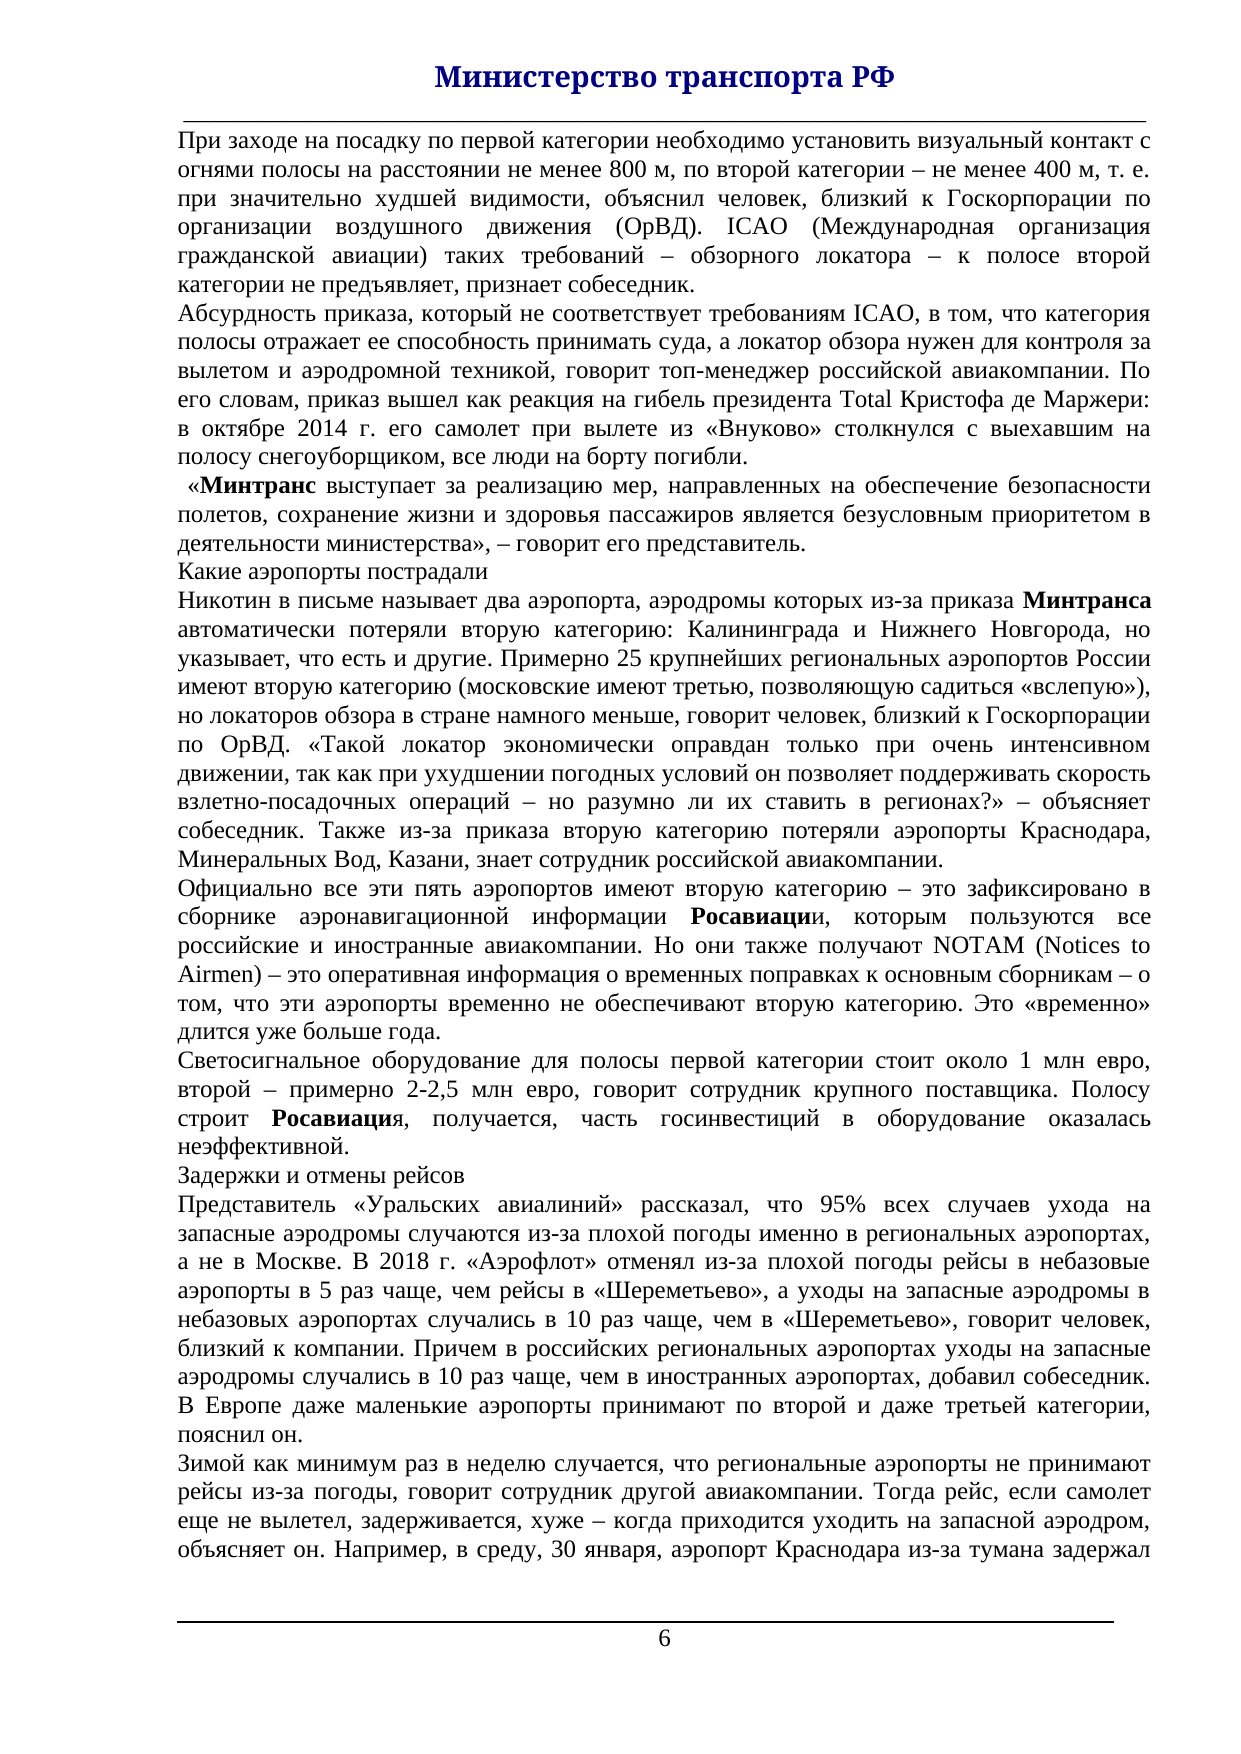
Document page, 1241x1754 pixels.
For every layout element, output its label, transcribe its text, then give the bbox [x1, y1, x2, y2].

text «Минтранс выступает за реализацию мер, направленных на обеспечение безопасности полетов, сохранение жизни и здоровья пассажиров является безусловным приоритетом в деятельности министерства», – говорит его представитель. [177, 470, 1152, 556]
text Абсурдность приказа, который не соответствует требованиям ICAO, в том, что категория полосы отражает ее способность принимать суда, а локатор обзора нужен для контроля за вылетом и аэродромной техникой, говорит топ-менеджер российской авиакомпании. По его словам, приказ вышел как реакция на гибель президента Total Кристофа де Маржери: в октябре 2014 г. его самолет при вылете из «Внуково» столкнулся с выехавшим на полосу снегоуборщиком, все люди на борту погибли. [177, 298, 1152, 470]
text При заходе на посадку по первой категории необходимо установить визуальный контакт с огнями полосы на расстоянии не менее 800 м, по второй категории – не менее 400 м, т. е. при значительно худшей видимости, объяснил человек, близкий к Госкорпорации по организации воздушного движения (ОрВД). ICAO (Международная организация гражданской авиации) таких требований – обзорного локатора – к полосе второй категории не предъявляет, признает собеседник. [177, 125, 1152, 298]
text Никотин в письме называет два аэропорта, аэродромы которых из-за приказа Минтранса автоматически потеряли вторую категорию: Калининграда и Нижнего Новгорода, но указывает, что есть и другие. Примерно 25 крупнейших региональных аэропортов России имеют вторую категорию (московские имеют третью, позволяющую садиться «вслепую»), но локаторов обзора в стране намного меньше, говорит человек, близкий к Госкорпорации по ОрВД. «Такой локатор экономически оправдан только при очень интенсивном движении, так как при ухудшении погодных условий он позволяет поддерживать скорость взлетно-посадочных операций – но разумно ли их ставить в регионах?» – объясняет собеседник. Также из-за приказа вторую категорию потеряли аэропорты Краснодара, Минеральных Вод, Казани, знает сотрудник российской авиакомпании. [177, 585, 1152, 873]
text Задержки и отмены рейсов [177, 1160, 1152, 1189]
text Какие аэропорты пострадали [177, 556, 1152, 585]
text Официально все эти пять аэропортов имеют вторую категорию – это зафиксировано в сборнике аэронавигационной информации Росавиации, которым пользуются все российские и иностранные авиакомпании. Но они также получают NOTAM (Notices to Airmen) – это оперативная информация о временных поправках к основным сборникам – о том, что эти аэропорты временно не обеспечивают вторую категорию. Это «временно» длится уже больше года. [177, 873, 1152, 1045]
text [177, 1448, 1152, 1563]
text Светосигнальное оборудование для полосы первой категории стоит около 1 млн евро, второй – примерно 2-2,5 млн евро, говорит сотрудник крупного поставщика. Полосу строит Росавиация, получается, часть госинвестиций в оборудование оказалась неэффективной. [177, 1045, 1152, 1160]
text Представитель «Уральских авиалиний» рассказал, что 95% всех случаев ухода на запасные аэродромы случаются из-за плохой погоды именно в региональных аэропортах, а не в Москве. В 2018 г. «Аэрофлот» отменял из-за плохой погоды рейсы в небазовые аэропорты в 5 раз чаще, чем рейсы в «Шереметьево», а уходы на запасные аэродромы в небазовых аэропортах случались в 10 раз чаще, чем в «Шереметьево», говорит человек, близкий к компании. Причем в российских региональных аэропортах уходы на запасные аэродромы случались в 10 раз чаще, чем в иностранных аэропортах, добавил собеседник. В Европе даже маленькие аэропорты принимают по второй и даже третьей категории, пояснил он. [177, 1189, 1152, 1448]
